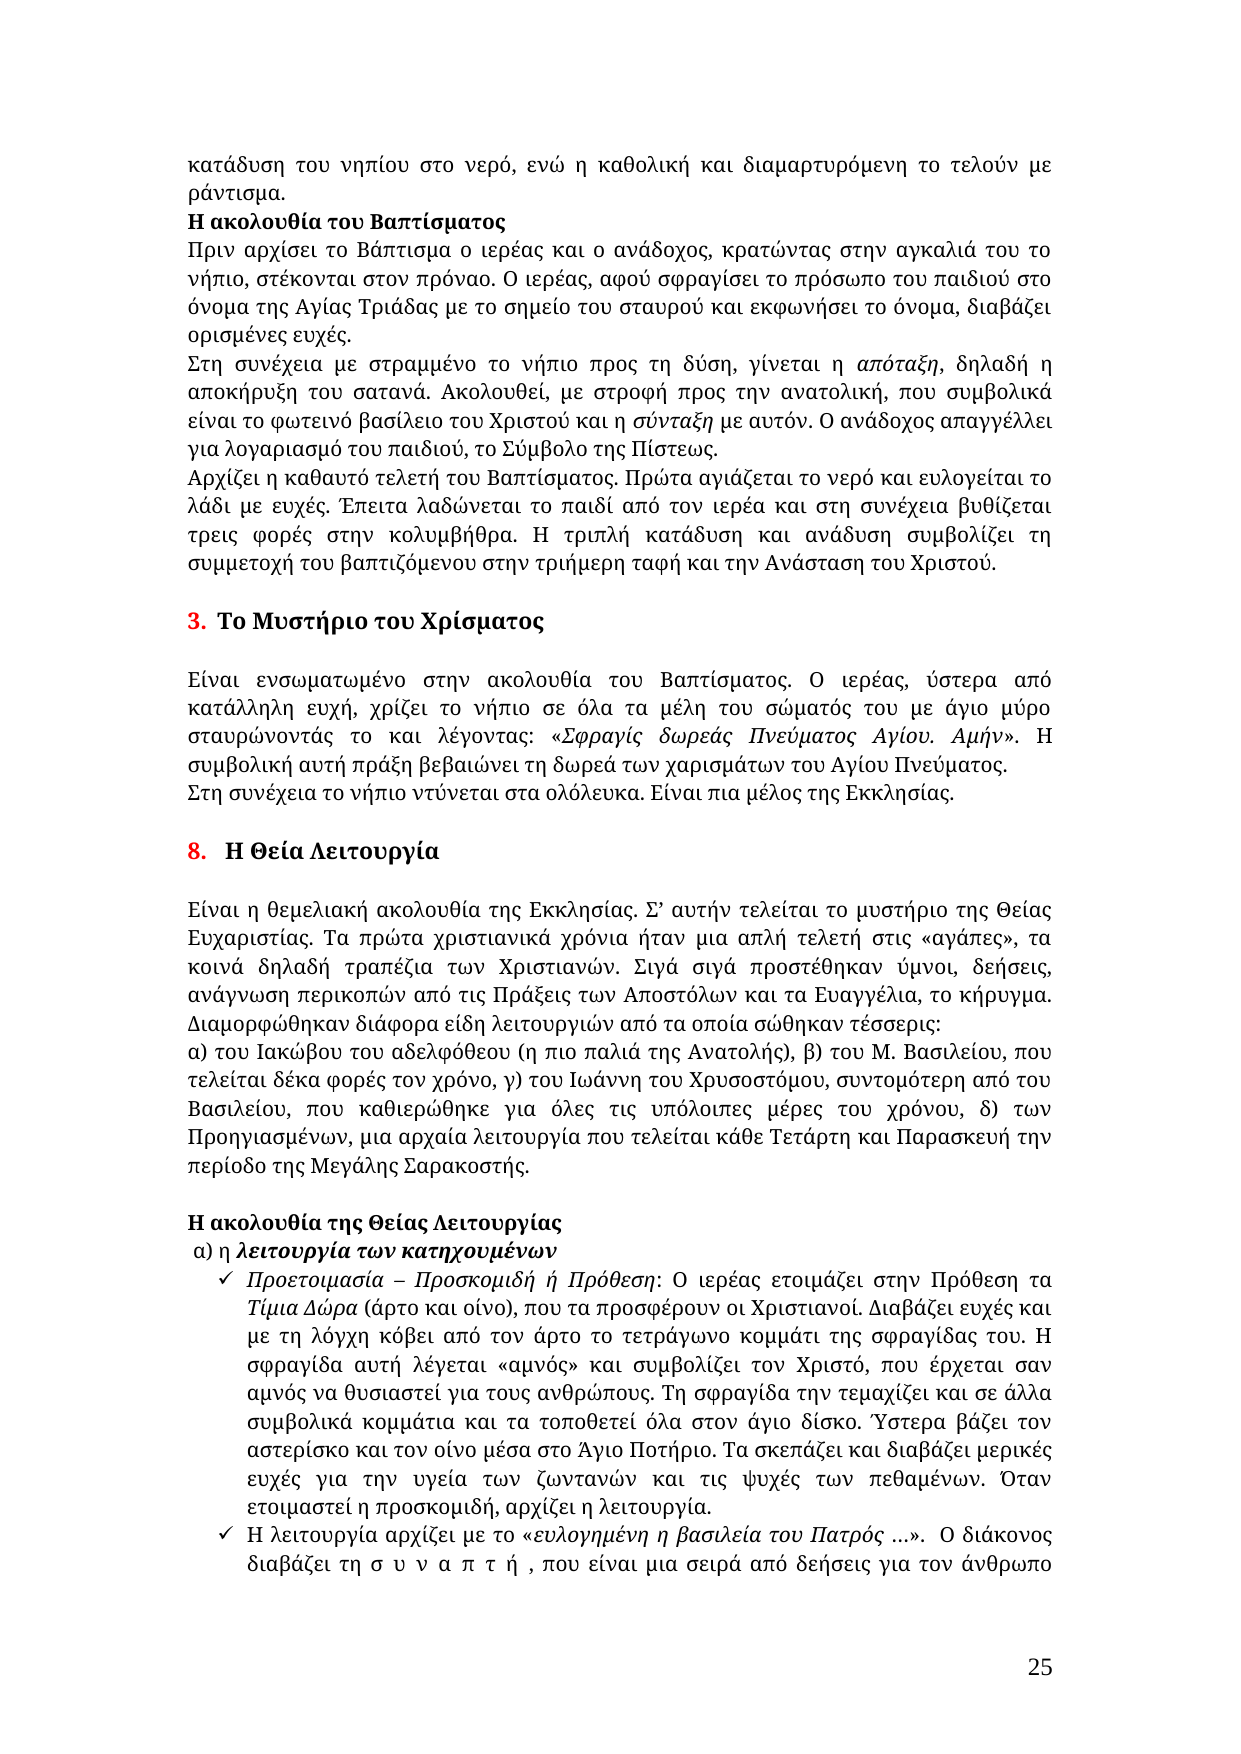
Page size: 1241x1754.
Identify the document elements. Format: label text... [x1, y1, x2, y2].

text Στη συνέχεια με στραμμένο το νήπιο προς τη δύση, γίνεται η απόταξη, δηλαδή η αποκήρυξη του σατανά. Ακολουθεί, με στροφή προς την ανατολική, που συμβολικά είναι το φωτεινό βασίλειο του Χριστού και η σύνταξη με αυτόν. Ο ανάδοχος απαγγέλλει για λογαριασμό του παιδιού, το Σύμβολο της Πίστεως. [187, 349, 1053, 463]
text Πριν αρχίσει το Βάπτισμα ο ιερέας και ο ανάδοχος, κρατώντας στην αγκαλιά του το νήπιο, στέκονται στον πρόναο. Ο ιερέας, αφού σφραγίσει το πρόσωπο του παιδιού στο όνομα της Αγίας Τριάδας με το σημείο του σταυρού και εκφωνήσει το όνομα, διαβάζει ορισμένες ευχές. [187, 235, 1053, 349]
text Αρχίζει η καθαυτό τελετή του Βαπτίσματος. Πρώτα αγιάζεται το νερό και ευλογείται το λάδι με ευχές. Έπειτα λαδώνεται το παιδί από τον ιερέα και στη συνέχεια βυθίζεται τρεις φορές στην κολυμβήθρα. Η τριπλή κατάδυση και ανάδυση συμβολίζει τη συμμετοχή του βαπτιζόμενου στην τριήμερη ταφή και την Ανάσταση του Χριστού. [187, 463, 1053, 577]
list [217, 1521, 1053, 1577]
text Είναι ενσωματωμένο στην ακολουθία του Βαπτίσματος. Ο ιερέας, ύστερα από κατάλληλη ευχή, χρίζει το νήπιο σε όλα τα μέλη του σώματός του με άγιο μύρο σταυρώνοντάς το και λέγοντας: «Σφραγίς δωρεάς Πνεύματος Αγίου. Αμήν». Η συμβολική αυτή πράξη βεβαιώνει τη δωρεά των χαρισμάτων του Αγίου Πνεύματος. [187, 665, 1053, 778]
text Η ακολουθία του Βαπτίσματος [187, 207, 1053, 235]
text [187, 150, 1053, 207]
text Η ακολουθία της Θείας Λειτουργίας [187, 1208, 1053, 1236]
text Στη συνέχεια το νήπιο ντύνεται στα ολόλευκα. Είναι πια μέλος της Εκκλησίας. [187, 778, 1053, 807]
text α) η λειτουργία των κατηχουμένων [187, 1236, 1053, 1265]
list Προετοιμασία – Προσκομιδή ή Πρόθεση: Ο ιερέας ετοιμάζει στην Πρόθεση τα Τίμια Δώρα (άρτο και οίνο), που τα προσφέρουν οι Χριστιανοί. Διαβάζει ευχές και με τη λόγχη κόβει από τον άρτο το τετράγωνο κομμάτι της σφραγίδας του. Η σφραγίδα αυτή λέγεται «αμνός» και συμβολίζει τον Χριστό, που έρχεται σαν αμνός να θυσιαστεί για τους ανθρώπους. Τη σφραγίδα την τεμαχίζει και σε άλλα συμβολικά κομμάτια και τα τοποθετεί όλα στον άγιο δίσκο. Ύστερα βάζει τον αστερίσκο και τον οίνο μέσα στο Άγιο Ποτήριο. Τα σκεπάζει και διαβάζει μερικές ευχές για την υγεία των ζωντανών και τις ψυχές των πεθαμένων. Όταν ετοιμαστεί η προσκομιδή, αρχίζει η λειτουργία. [217, 1265, 1053, 1521]
text Είναι η θεμελιακή ακολουθία της Εκκλησίας. Σ’ αυτήν τελείται το μυστήριο της Θείας Ευχαριστίας. Τα πρώτα χριστιανικά χρόνια ήταν μια απλή τελετή στις «αγάπες», τα κοινά δηλαδή τραπέζια των Χριστιανών. Σιγά σιγά προστέθηκαν ύμνοι, δεήσεις, ανάγνωση περικοπών από τις Πράξεις των Αποστόλων και τα Ευαγγέλια, το κήρυγμα. Διαμορφώθηκαν διάφορα είδη λειτουργιών από τα οποία σώθηκαν τέσσερις: [187, 895, 1053, 1037]
list Το Μυστήριο του Χρίσματος [187, 605, 1053, 636]
text 8. Η Θεία Λειτουργία [187, 835, 1053, 867]
text α) του Ιακώβου του αδελφόθεου (η πιο παλιά της Ανατολής), β) του Μ. Βασιλείου, που τελείται δέκα φορές τον χρόνο, γ) του Ιωάννη του Χρυσοστόμου, συντομότερη από του Βασιλείου, που καθιερώθηκε για όλες τις υπόλοιπες μέρες του χρόνου, δ) των Προηγιασμένων, μια αρχαία λειτουργία που τελείται κάθε Τετάρτη και Παρασκευή την περίοδο της Μεγάλης Σαρακοστής. [187, 1037, 1053, 1179]
